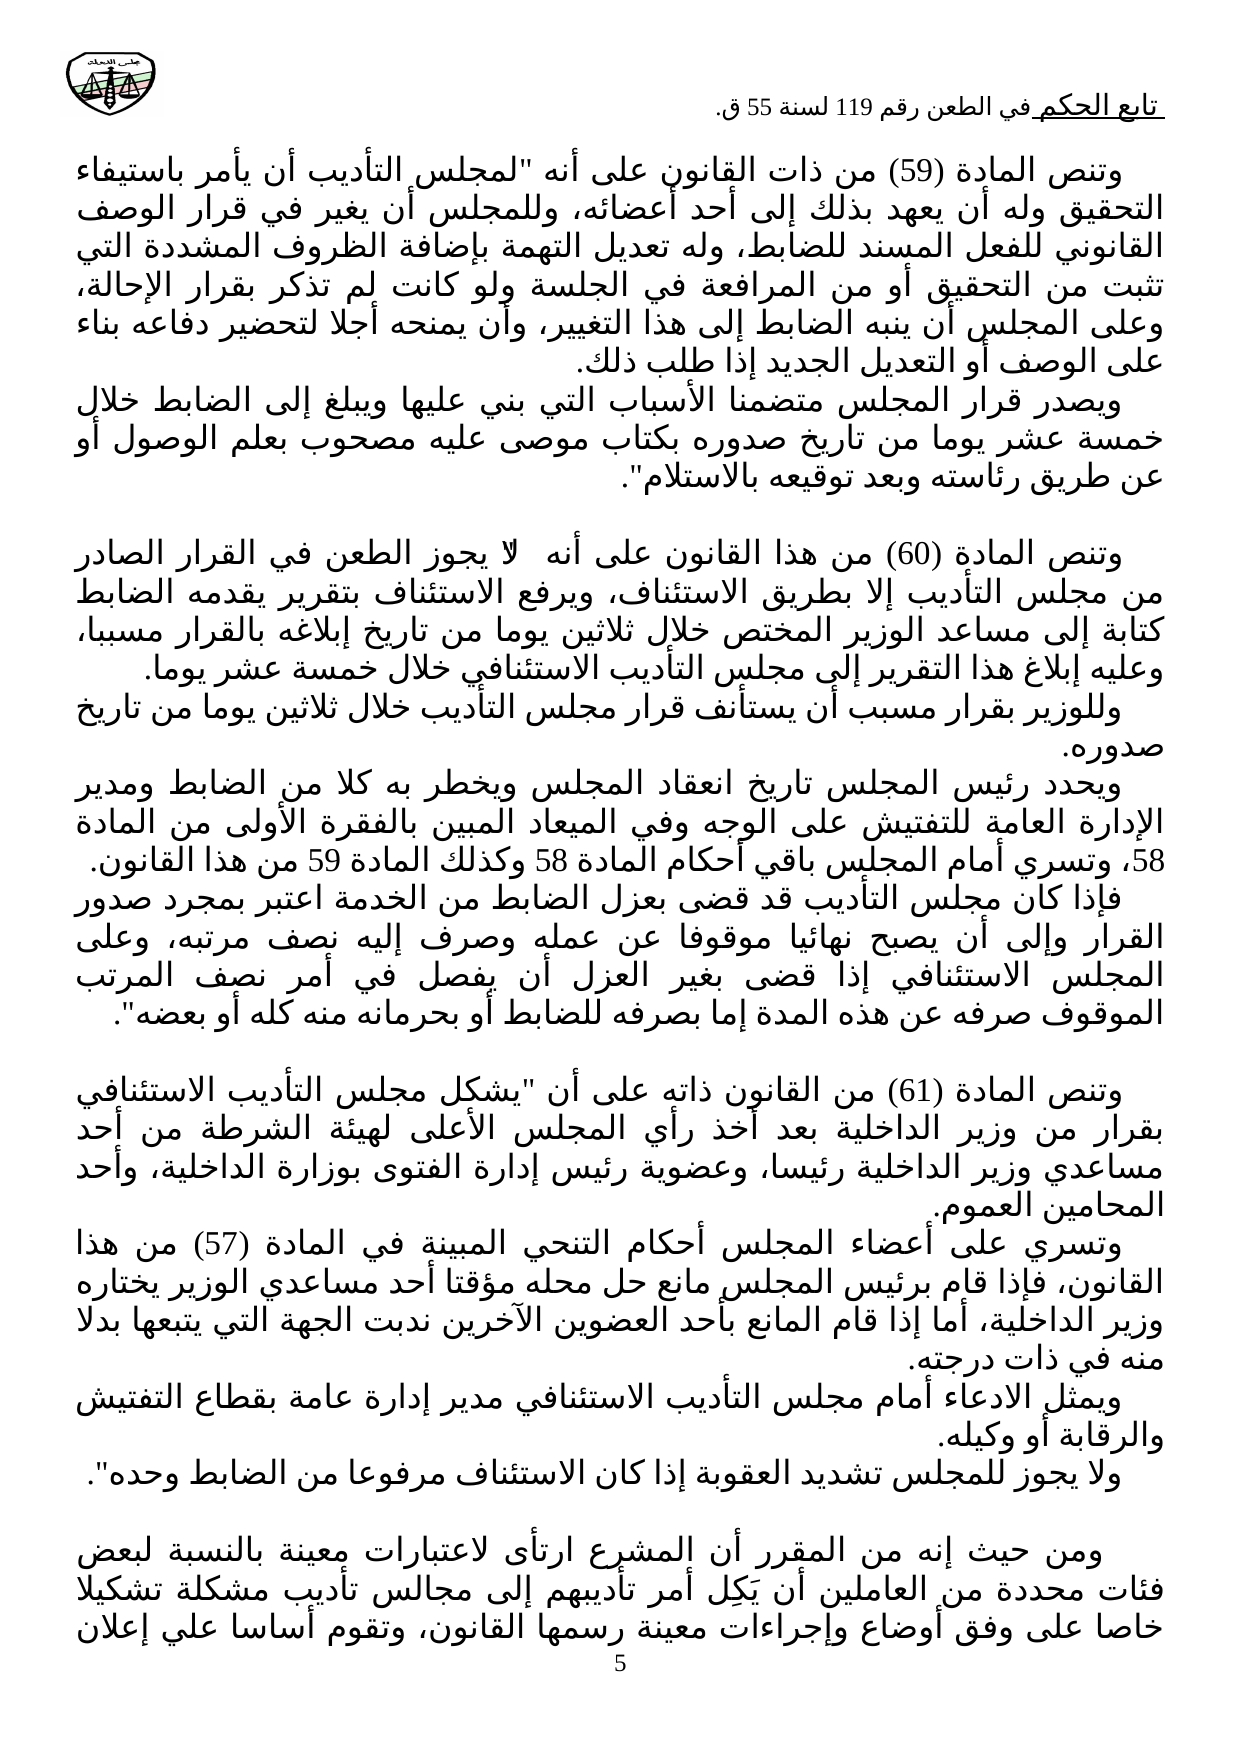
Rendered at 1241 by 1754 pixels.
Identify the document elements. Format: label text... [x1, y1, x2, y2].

text ولا يجوز للمجلس تشديد العقوبة إذا كان الاستئناف مرفوعا من الضابط وحده". [75, 1454, 1165, 1492]
text وتنص المادة (61) من القانون ذاته على أن "يشكل مجلس التأديب الاستئنافي بقرار من وزير الداخلية بعد أخذ رأي المجلس الأعلى لهيئة الشرطة من أحد مساعدي وزير الداخلية رئيسا، وعضوية رئيس إدارة الفتوى بوزارة الداخلية، وأحد المحامين العموم. [75, 1070, 1165, 1224]
text ويصدر قرار المجلس متضمنا الأسباب التي بني عليها ويبلغ إلى الضابط خلال خمسة عشر يوما من تاريخ صدوره بكتاب موصى عليه مصحوب بعلم الوصول أو عن طريق رئاسته وبعد توقيعه بالاستلام". [75, 380, 1165, 495]
text وتنص المادة (60) من هذا القانون على أنه "لا يجوز الطعن في القرار الصادر من مجلس التأديب إلا بطريق الاستئناف، ويرفع الاستئناف بتقرير يقدمه الضابط كتابة إلى مساعد الوزير المختص خلال ثلاثين يوما من تاريخ إبلاغه بالقرار مسببا، وعليه إبلاغ هذا التقرير إلى مجلس التأديب الاستئنافي خلال خمسة عشر يوما. [75, 533, 1165, 687]
text ويحدد رئيس المجلس تاريخ انعقاد المجلس ويخطر به كلا من الضابط ومدير الإدارة العامة للتفتيش على الوجه وفي الميعاد المبين بالفقرة الأولى من المادة 58، وتسري أمام المجلس باقي أحكام المادة 58 وكذلك المادة 59 من هذا القانون. [75, 763, 1165, 878]
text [75, 1530, 1165, 1645]
text فإذا كان مجلس التأديب قد قضى بعزل الضابط من الخدمة اعتبر بمجرد صدور القرار وإلى أن يصبح نهائيا موقوفا عن عمله وصرف إليه نصف مرتبه، وعلى المجلس الاستئنافي إذا قضى بغير العزل أن يفصل في أمر نصف المرتب الموقوف صرفه عن هذه المدة إما بصرفه للضابط أو بحرمانه منه كله أو بعضه". [75, 878, 1165, 1032]
text وتنص المادة (59) من ذات القانون على أنه "لمجلس التأديب أن يأمر باستيفاء التحقيق وله أن يعهد بذلك إلى أحد أعضائه، وللمجلس أن يغير في قرار الوصف القانوني للفعل المسند للضابط، وله تعديل التهمة بإضافة الظروف المشددة التي تثبت من التحقيق أو من المرافعة في الجلسة ولو كانت لم تذكر بقرار الإحالة، وعلى المجلس أن ينبه الضابط إلى هذا التغيير، وأن يمنحه أجلا لتحضير دفاعه بناء على الوصف أو التعديل الجديد إذا طلب ذلك. [75, 150, 1165, 380]
text وتسري على أعضاء المجلس أحكام التنحي المبينة في المادة (57) من هذا القانون، فإذا قام برئيس المجلس مانع حل محله مؤقتا أحد مساعدي الوزير يختاره وزير الداخلية، أما إذا قام المانع بأحد العضوين الآخرين ندبت الجهة التي يتبعها بدلا منه في ذات درجته. [75, 1224, 1165, 1377]
text وللوزير بقرار مسبب أن يستأنف قرار مجلس التأديب خلال ثلاثين يوما من تاريخ صدوره. [75, 687, 1165, 763]
picture [59, 51, 164, 117]
text ويمثل الادعاء أمام مجلس التأديب الاستئنافي مدير إدارة عامة بقطاع التفتيش والرقابة أو وكيله. [75, 1377, 1165, 1454]
